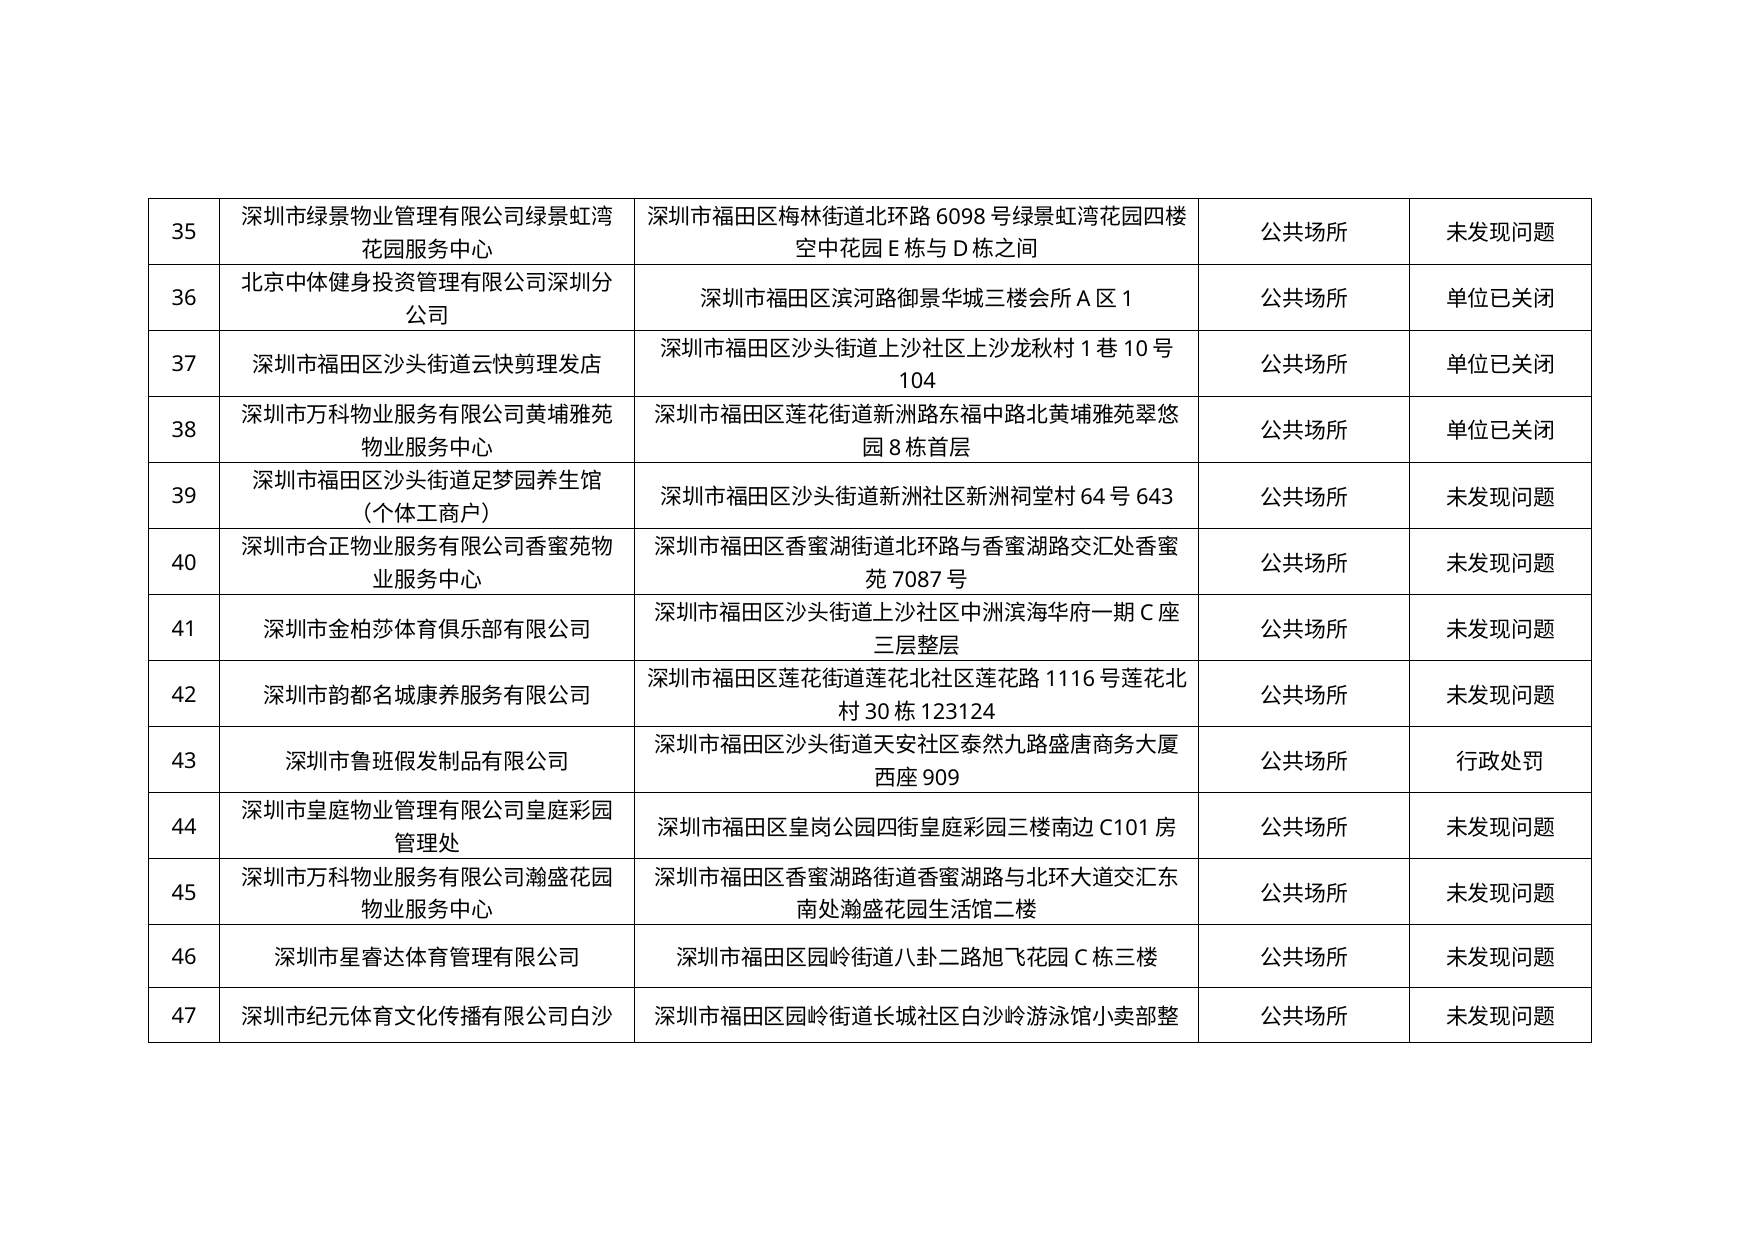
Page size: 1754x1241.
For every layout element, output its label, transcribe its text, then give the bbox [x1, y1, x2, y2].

table_cell 深圳市绿景物业管理有限公司绿景虹湾花园服务中心 [220, 199, 634, 264]
table_cell 未发现问题 [1410, 859, 1591, 924]
table_cell 43 [149, 727, 219, 792]
table_cell 深圳市福田区梅林街道北环路6098号绿景虹湾花园四楼空中花园E栋与D栋之间 [635, 199, 1198, 264]
table_cell 深圳市鲁班假发制品有限公司 [220, 727, 634, 792]
table_cell 37 [149, 331, 219, 396]
table_cell 深圳市福田区沙头街道新洲社区新洲祠堂村64号643 [635, 463, 1198, 528]
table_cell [220, 988, 634, 1042]
table_cell 未发现问题 [1410, 988, 1591, 1042]
table_cell 深圳市福田区滨河路御景华城三楼会所A区1 [635, 265, 1198, 330]
table_cell 36 [149, 265, 219, 330]
table_cell 单位已关闭 [1410, 265, 1591, 330]
table_cell 深圳市合正物业服务有限公司香蜜苑物业服务中心 [220, 529, 634, 594]
table_cell 未发现问题 [1410, 463, 1591, 528]
table_cell 39 [149, 463, 219, 528]
table_cell 42 [149, 661, 219, 726]
table_cell 未发现问题 [1410, 199, 1591, 264]
table_cell 深圳市福田区园岭街道八卦二路旭飞花园C栋三楼 [635, 925, 1198, 987]
table_cell 公共场所 [1199, 331, 1409, 396]
table_cell 公共场所 [1199, 925, 1409, 987]
table_cell 41 [149, 595, 219, 660]
table_cell 深圳市万科物业服务有限公司黄埔雅苑物业服务中心 [220, 397, 634, 462]
table_cell 未发现问题 [1410, 925, 1591, 987]
table_cell 45 [149, 859, 219, 924]
table_cell 深圳市福田区皇岗公园四街皇庭彩园三楼南边C101房 [635, 793, 1198, 858]
table_cell 深圳市韵都名城康养服务有限公司 [220, 661, 634, 726]
table_cell 公共场所 [1199, 595, 1409, 660]
table_cell 公共场所 [1199, 529, 1409, 594]
table_cell 公共场所 [1199, 727, 1409, 792]
table_cell 公共场所 [1199, 463, 1409, 528]
table_cell 深圳市万科物业服务有限公司瀚盛花园物业服务中心 [220, 859, 634, 924]
table_cell 深圳市福田区沙头街道云快剪理发店 [220, 331, 634, 396]
table_cell 深圳市福田区香蜜湖街道北环路与香蜜湖路交汇处香蜜苑7087号 [635, 529, 1198, 594]
table_cell 未发现问题 [1410, 793, 1591, 858]
table_cell 深圳市福田区沙头街道足梦园养生馆（个体工商户） [220, 463, 634, 528]
table_cell 单位已关闭 [1410, 331, 1591, 396]
table_cell 单位已关闭 [1410, 397, 1591, 462]
table_cell 46 [149, 925, 219, 987]
table_cell 公共场所 [1199, 199, 1409, 264]
table_cell 40 [149, 529, 219, 594]
table_cell 未发现问题 [1410, 595, 1591, 660]
table_cell 深圳市福田区莲花街道新洲路东福中路北黄埔雅苑翠悠园8栋首层 [635, 397, 1198, 462]
table_cell 35 [149, 199, 219, 264]
table_cell 47 [149, 988, 219, 1042]
table_cell 深圳市福田区沙头街道上沙社区上沙龙秋村1巷10号104 [635, 331, 1198, 396]
table_cell 44 [149, 793, 219, 858]
table_cell 未发现问题 [1410, 661, 1591, 726]
table_cell 深圳市福田区沙头街道天安社区泰然九路盛唐商务大厦西座909 [635, 727, 1198, 792]
table_cell 深圳市福田区沙头街道上沙社区中洲滨海华府一期C座三层整层 [635, 595, 1198, 660]
table_cell 深圳市皇庭物业管理有限公司皇庭彩园管理处 [220, 793, 634, 858]
table_cell 公共场所 [1199, 661, 1409, 726]
table_cell 未发现问题 [1410, 529, 1591, 594]
table_cell 深圳市福田区香蜜湖路街道香蜜湖路与北环大道交汇东南处瀚盛花园生活馆二楼 [635, 859, 1198, 924]
table_cell 行政处罚 [1410, 727, 1591, 792]
table_cell 公共场所 [1199, 793, 1409, 858]
table_cell 公共场所 [1199, 859, 1409, 924]
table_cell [635, 988, 1198, 1042]
table_cell 公共场所 [1199, 988, 1409, 1042]
table_cell 深圳市金柏莎体育俱乐部有限公司 [220, 595, 634, 660]
table_cell 深圳市星睿达体育管理有限公司 [220, 925, 634, 987]
table_cell 北京中体健身投资管理有限公司深圳分公司 [220, 265, 634, 330]
table_cell 深圳市福田区莲花街道莲花北社区莲花路1116号莲花北村30栋123124 [635, 661, 1198, 726]
table_cell 公共场所 [1199, 265, 1409, 330]
table_cell 38 [149, 397, 219, 462]
table_cell 公共场所 [1199, 397, 1409, 462]
